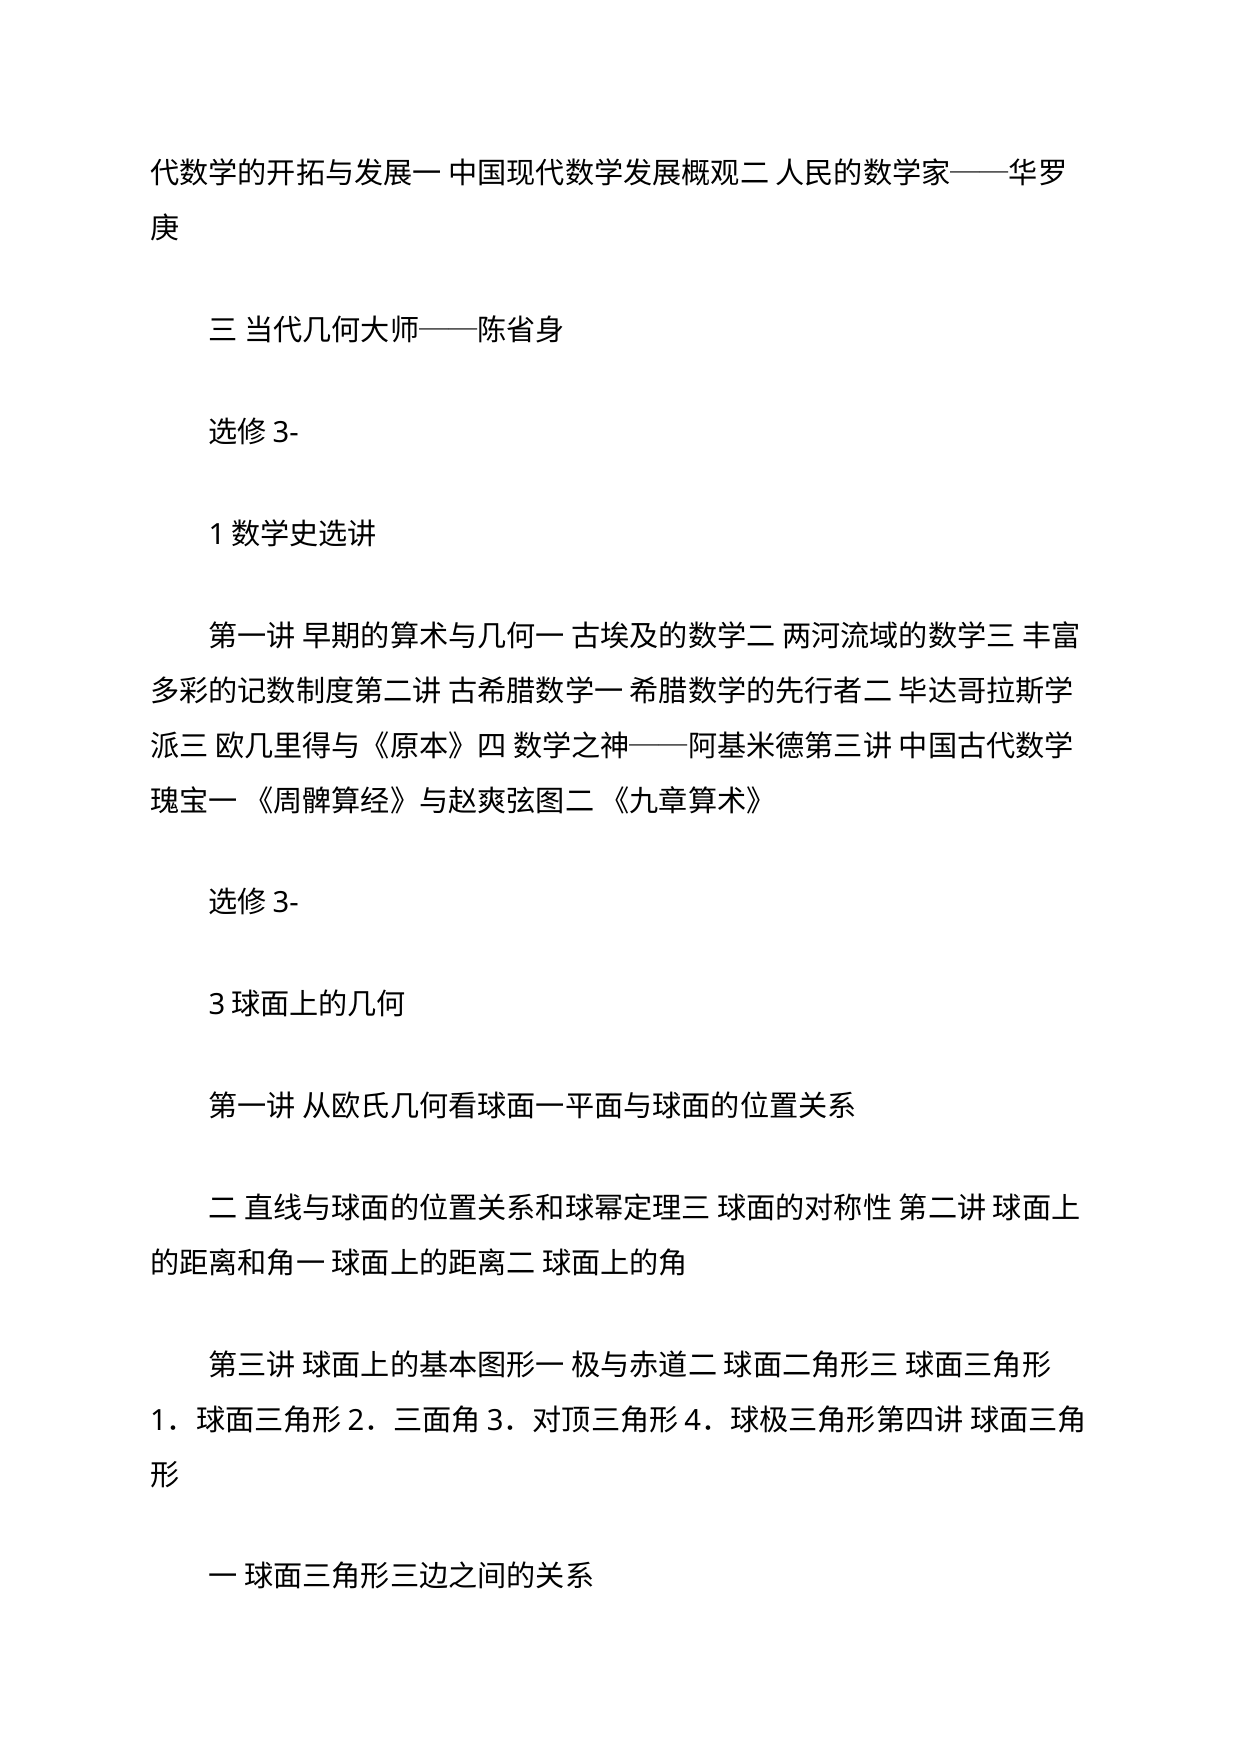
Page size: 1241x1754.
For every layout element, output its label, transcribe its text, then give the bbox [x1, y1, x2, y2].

text 第三讲 球面上的基本图形一 极与赤道二 球面二角形三 球面三角形1．球面三角形2．三面角3．对顶三角形4．球极三角形第四讲 球面三角形 [150, 1341, 1090, 1493]
text 选修3- [150, 408, 1090, 451]
text 二 直线与球面的位置关系和球幂定理三 球面的对称性 第二讲 球面上的距离和角一 球面上的距离二 球面上的角 [150, 1184, 1090, 1282]
text 1数学史选讲 [150, 510, 1090, 553]
text 选修3- [150, 879, 1090, 921]
text 第一讲 早期的算术与几何一 古埃及的数学二 两河流域的数学三 丰富多彩的记数制度第二讲 古希腊数学一 希腊数学的先行者二 毕达哥拉斯学派三 欧几里得与《原本》四 数学之神──阿基米德第三讲 中国古代数学瑰宝一 《周髀算经》与赵爽弦图二 《九章算术》 [150, 612, 1090, 819]
text 三 当代几何大师──陈省身 [150, 307, 1090, 349]
text 3球面上的几何 [150, 981, 1090, 1023]
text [150, 150, 1090, 247]
text 一 球面三角形三边之间的关系 [150, 1553, 1090, 1595]
text 第一讲 从欧氏几何看球面一平面与球面的位置关系 [150, 1083, 1090, 1125]
